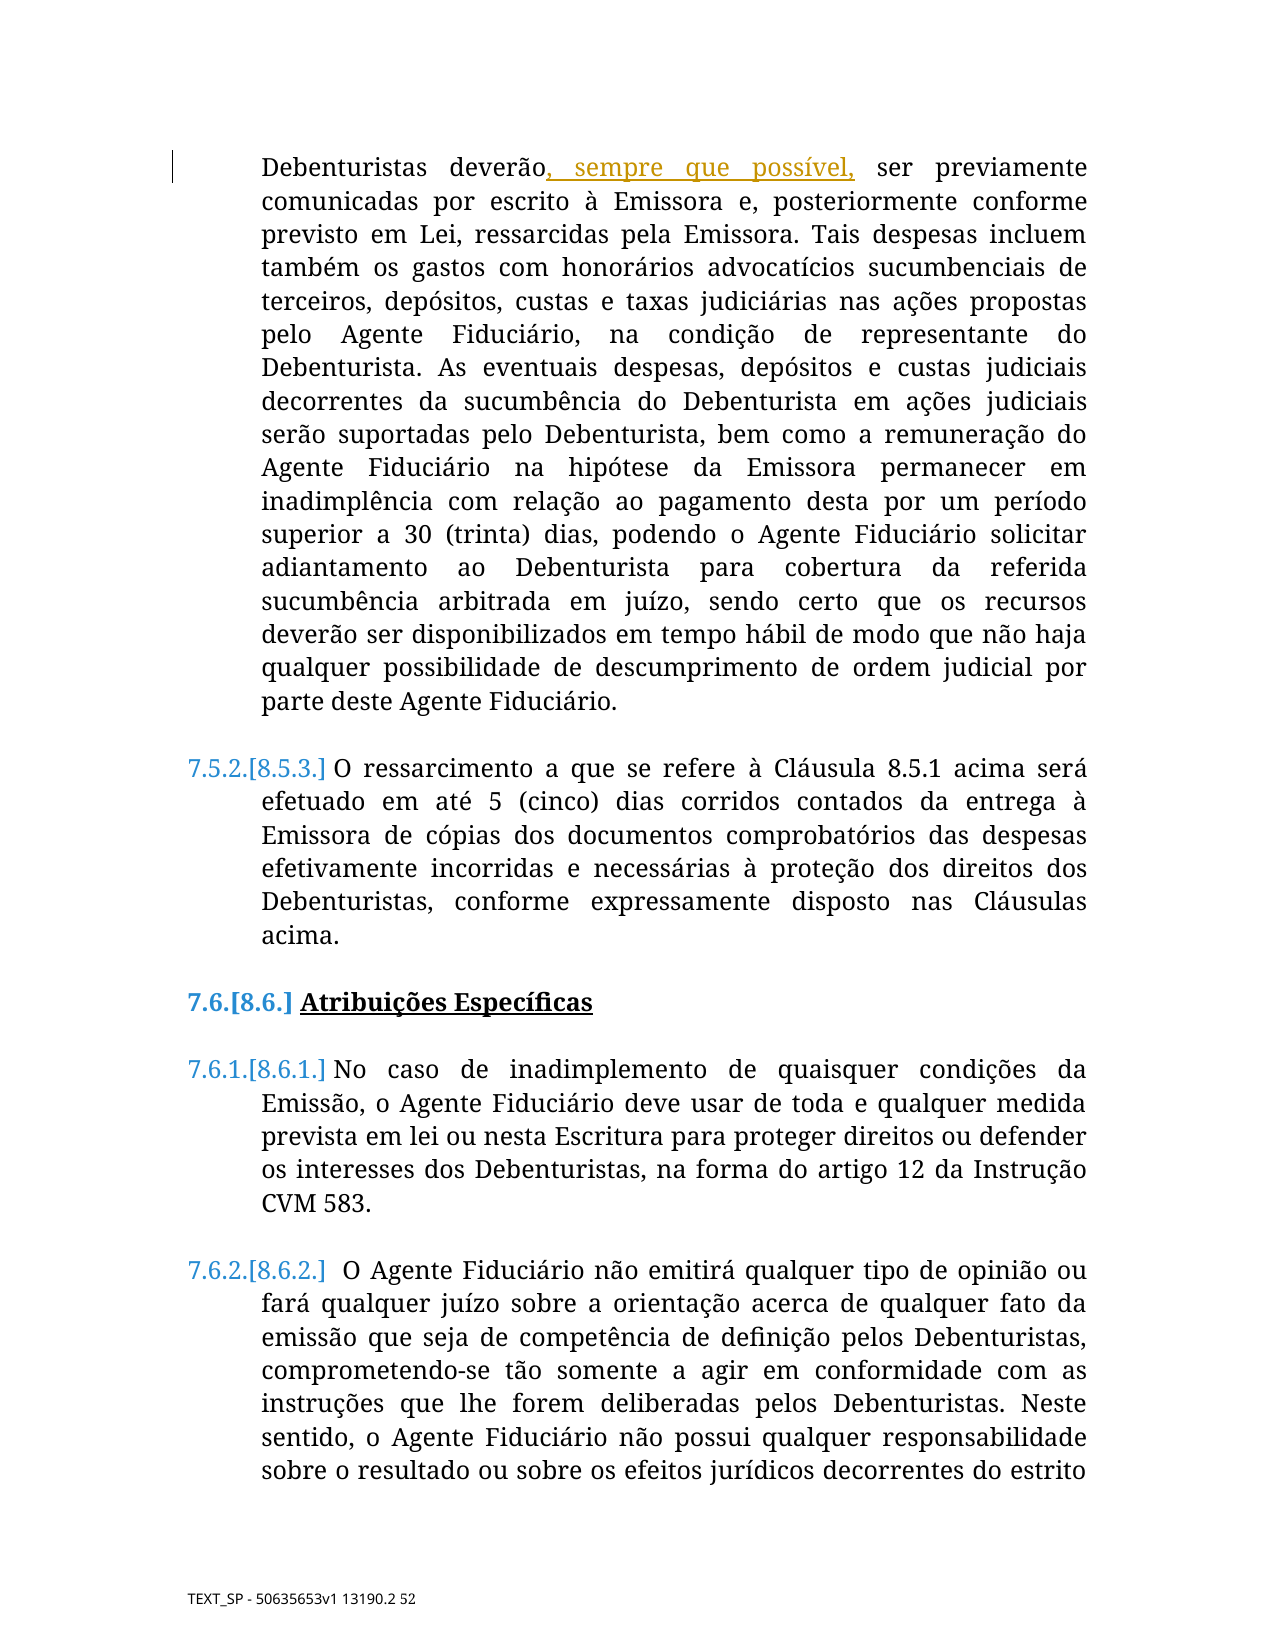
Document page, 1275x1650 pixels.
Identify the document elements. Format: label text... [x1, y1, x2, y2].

subtitle O ressarcimento a que se refere à Cláusula 8.5.1 acima será efetuado em até 5 (cinco) dias corridos contados da entrega à Emissora de cópias dos documentos comprobatórios das despesas efetivamente incorridas e necessárias à proteção dos direitos dos Debenturistas, conforme expressamente disposto nas Cláusulas acima. [187, 751, 1088, 951]
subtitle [187, 150, 1088, 717]
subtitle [187, 1253, 1088, 1486]
subtitle Atribuições Específicas [187, 985, 1088, 1018]
subtitle No caso de inadimplemento de quaisquer condições da Emissão, o Agente Fiduciário deve usar de toda e qualquer medida prevista em lei ou nesta Escritura para proteger direitos ou defender os interesses dos Debenturistas, na forma do artigo 12 da Instrução CVM 583. [187, 1052, 1088, 1219]
